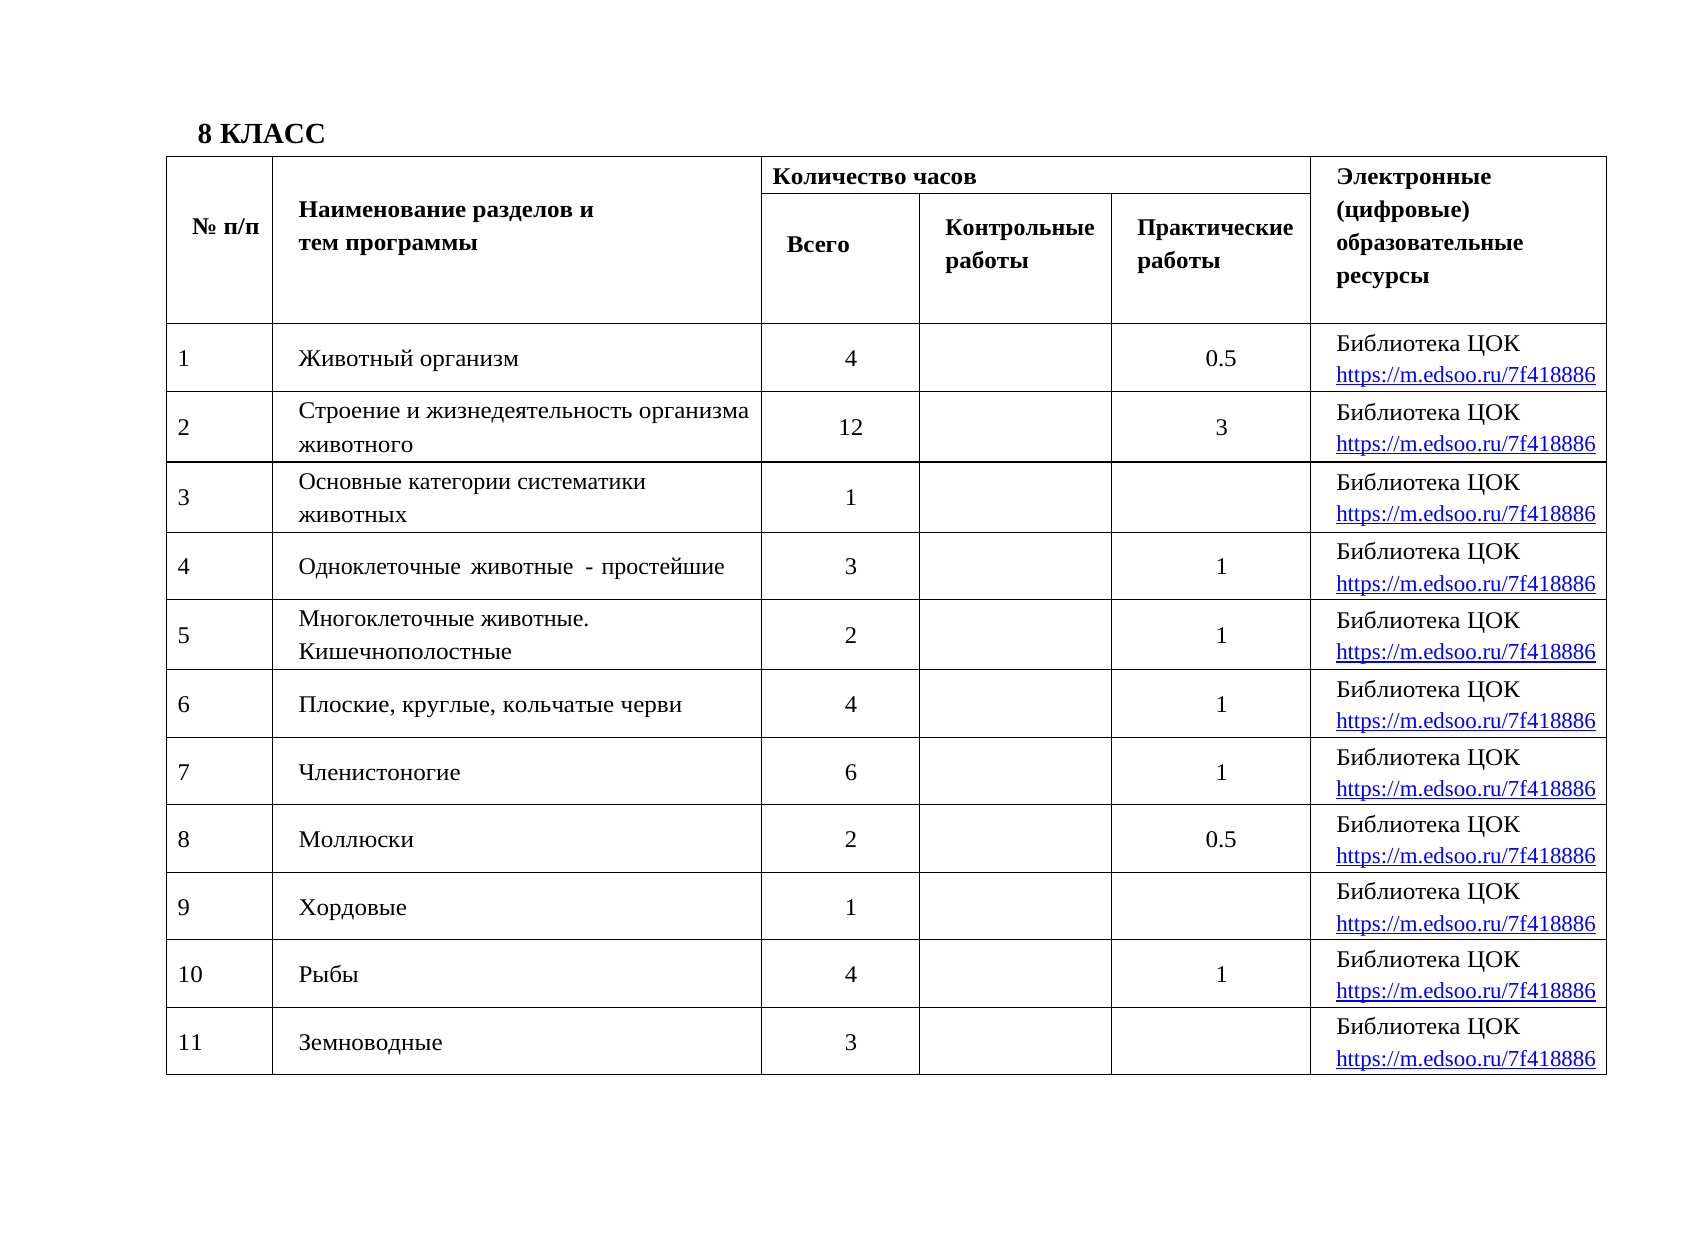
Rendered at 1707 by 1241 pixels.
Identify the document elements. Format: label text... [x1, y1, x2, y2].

table_cell Библиотека ЦОК https://m.edsoo.ru/7f418886 [1311, 463, 1606, 532]
table_cell 7 [167, 738, 272, 804]
table_cell Хордовые [273, 873, 761, 939]
table_cell 3 [762, 533, 919, 599]
table_cell Многоклеточные животные. Кишечнополостные [273, 600, 761, 669]
table_cell 8 [167, 805, 272, 872]
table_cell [1311, 940, 1606, 1007]
table_cell [920, 805, 1111, 872]
table_cell 2 [762, 805, 919, 872]
table_cell [920, 1008, 1111, 1074]
table_cell Библиотека ЦОК https://m.edsoo.ru/7f418886 [1311, 738, 1606, 804]
table_cell Библиотека ЦОК https://m.edsoo.ru/7f418886 [1311, 324, 1606, 391]
table_cell [1112, 873, 1310, 939]
table_cell 11 [167, 1008, 272, 1074]
table_cell [920, 670, 1111, 737]
table_cell [920, 324, 1111, 391]
table_cell [920, 940, 1111, 1007]
table_cell Рыбы [273, 940, 761, 1007]
table_cell Практические работы [1112, 194, 1310, 323]
table_cell 1 [762, 873, 919, 939]
table_cell 12 [762, 392, 919, 461]
table_cell Основные категории систематики животных [273, 463, 761, 532]
table_cell 6 [167, 670, 272, 737]
table_cell Библиотека ЦОК https://m.edsoo.ru/7f418886 [1311, 805, 1606, 872]
table_cell 1 [1112, 738, 1310, 804]
table_header Наименование разделов и тем программы [273, 157, 761, 323]
table_cell 4 [762, 324, 919, 391]
table_cell Библиотека ЦОК https://m.edsoo.ru/7f418886 [1311, 392, 1606, 461]
table_cell 2 [762, 600, 919, 669]
table_cell 5 [167, 600, 272, 669]
table_cell 1 [1112, 600, 1310, 669]
table_cell 1 [1112, 670, 1310, 737]
table_cell 1 [167, 324, 272, 391]
table_cell [920, 392, 1111, 461]
table_cell 3 [762, 1008, 919, 1074]
table_cell 4 [167, 533, 272, 599]
table_cell Контрольные работы [920, 194, 1111, 323]
table_cell 9 [167, 873, 272, 939]
table_header № п/п [167, 157, 272, 323]
table_cell Плоские, круглые, кольчатые черви [273, 670, 761, 737]
table_cell 6 [762, 738, 919, 804]
table_cell Всего [762, 194, 919, 323]
table_cell [1112, 1008, 1310, 1074]
table_cell 0.5 [1112, 805, 1310, 872]
table_header Количество часов [762, 157, 1310, 193]
table_header Электронные (цифровые) образовательные ресурсы [1311, 157, 1606, 323]
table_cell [1311, 1008, 1606, 1074]
table_cell [920, 873, 1111, 939]
table_cell 0.5 [1112, 324, 1310, 391]
table_cell [920, 533, 1111, 599]
table_cell Библиотека ЦОК https://m.edsoo.ru/7f418886 [1311, 670, 1606, 737]
table_cell 3 [1112, 392, 1310, 461]
table_cell 4 [762, 670, 919, 737]
table_cell Земноводные [273, 1008, 761, 1074]
table_cell Членистоногие [273, 738, 761, 804]
table_cell 4 [762, 940, 919, 1007]
list КЛАСС [197, 116, 1642, 149]
table_cell [1112, 463, 1310, 532]
table_cell 10 [167, 940, 272, 1007]
table_cell 1 [1112, 940, 1310, 1007]
table_cell 1 [1112, 533, 1310, 599]
table_cell Моллюски [273, 805, 761, 872]
table_cell Строение и жизнедеятельность организма животного [273, 392, 761, 461]
table_cell 2 [167, 392, 272, 461]
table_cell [1311, 873, 1606, 939]
table_cell Библиотека ЦОК https://m.edsoo.ru/7f418886 [1311, 533, 1606, 599]
table_cell Библиотека ЦОК https://m.edsoo.ru/7f418886 [1311, 600, 1606, 669]
table_cell [920, 600, 1111, 669]
table_cell [920, 463, 1111, 532]
table_cell 1 [762, 463, 919, 532]
table_cell Животный организм [273, 324, 761, 391]
table_cell 3 [167, 463, 272, 532]
table_cell Одноклеточные животные - простейшие [273, 533, 761, 599]
table_cell [920, 738, 1111, 804]
